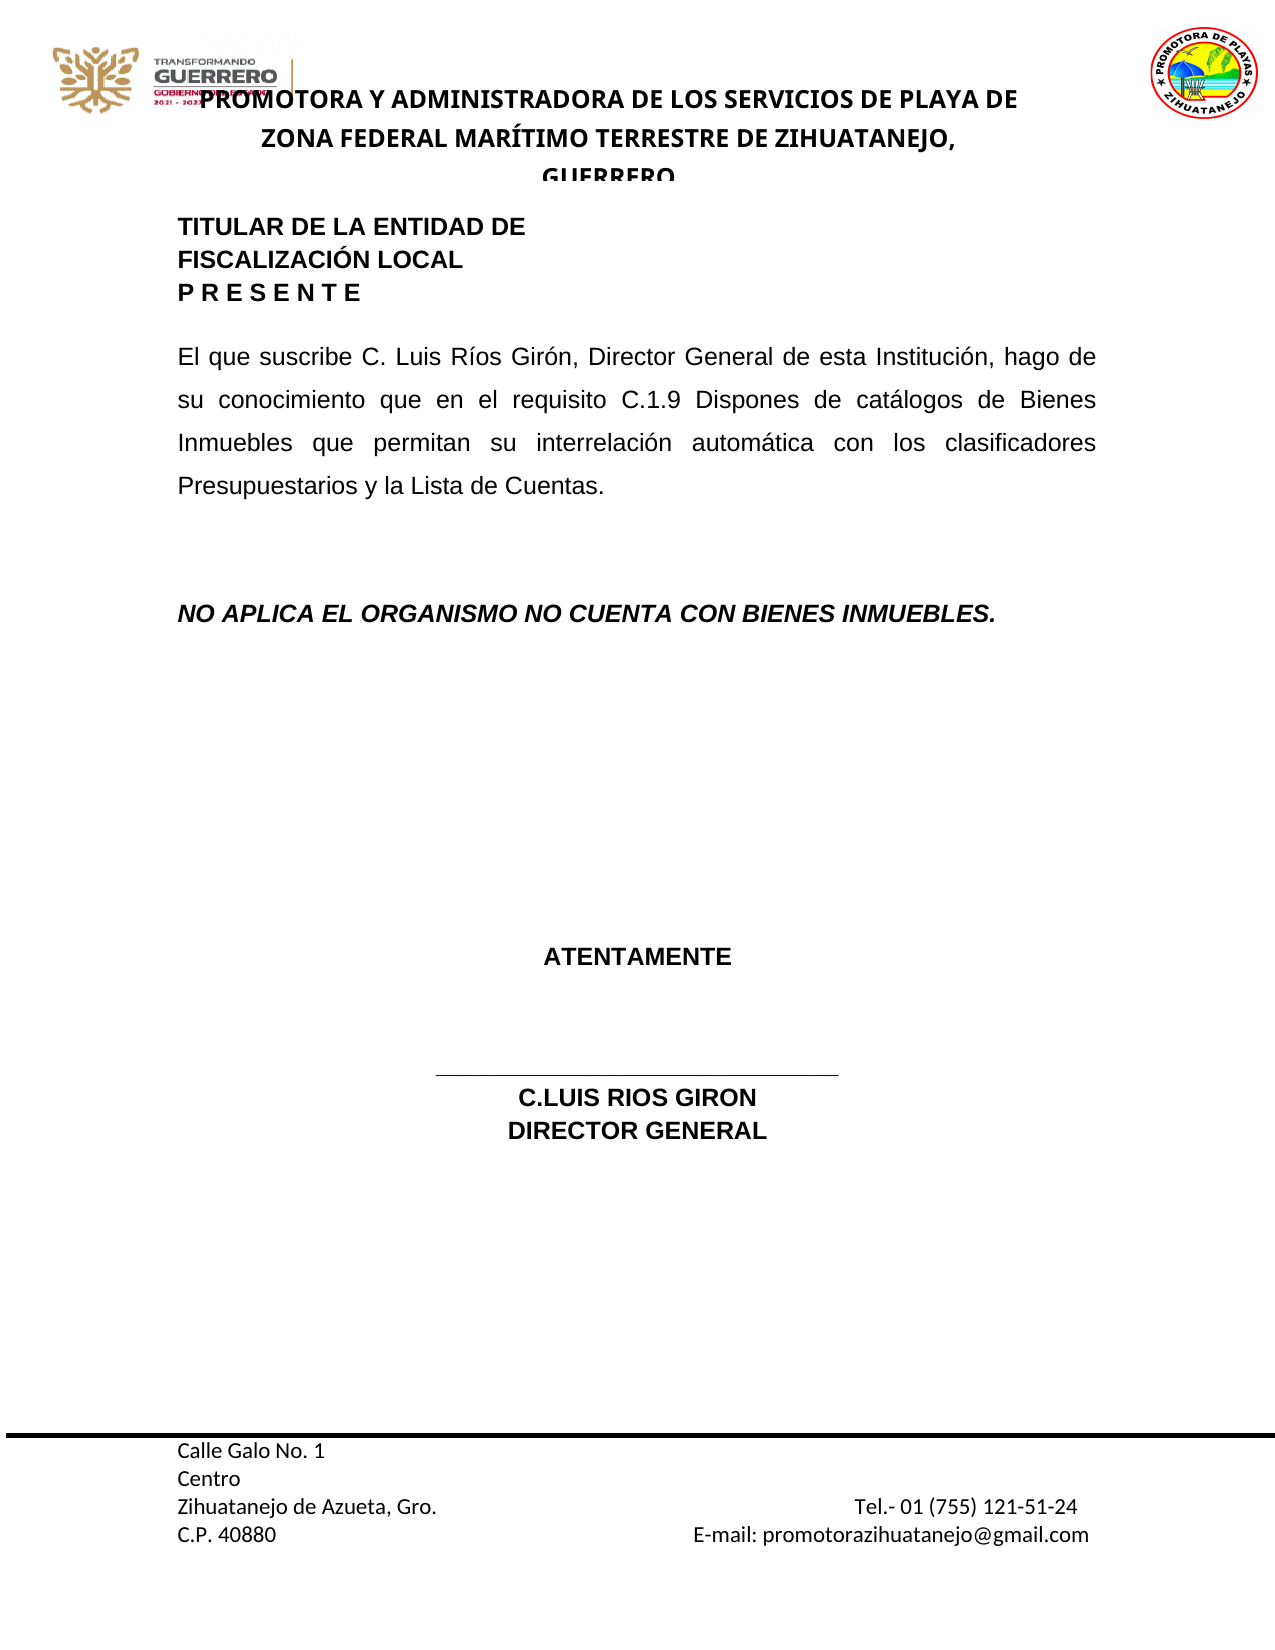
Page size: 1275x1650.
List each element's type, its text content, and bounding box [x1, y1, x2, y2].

text TITULAR DE LA ENTIDAD DE [177, 212, 1098, 240]
text ATENTAMENTE [177, 942, 1098, 971]
text El que suscribe C. Luis Ríos Girón, Director General de esta Institución, hago de su conocimiento que en el requisito C.1.9 Dispones de catálogos de Bienes Inmuebles que permitan su interrelación automática con los clasificadores Presupuestarios y la Lista de Cuentas. [177, 342, 1098, 500]
text C.LUIS RIOS GIRON [177, 1083, 1098, 1112]
text FISCALIZACIÓN LOCAL [177, 244, 1098, 273]
picture [41, 33, 306, 119]
text DIRECTOR GENERAL [177, 1116, 1098, 1145]
text P R E S E N T E [177, 278, 1098, 306]
picture [1150, 27, 1258, 119]
text _____________________________ [177, 1050, 1098, 1079]
text NO APLICA EL ORGANISMO NO CUENTA CON BIENES INMUEBLES. [177, 599, 1098, 628]
